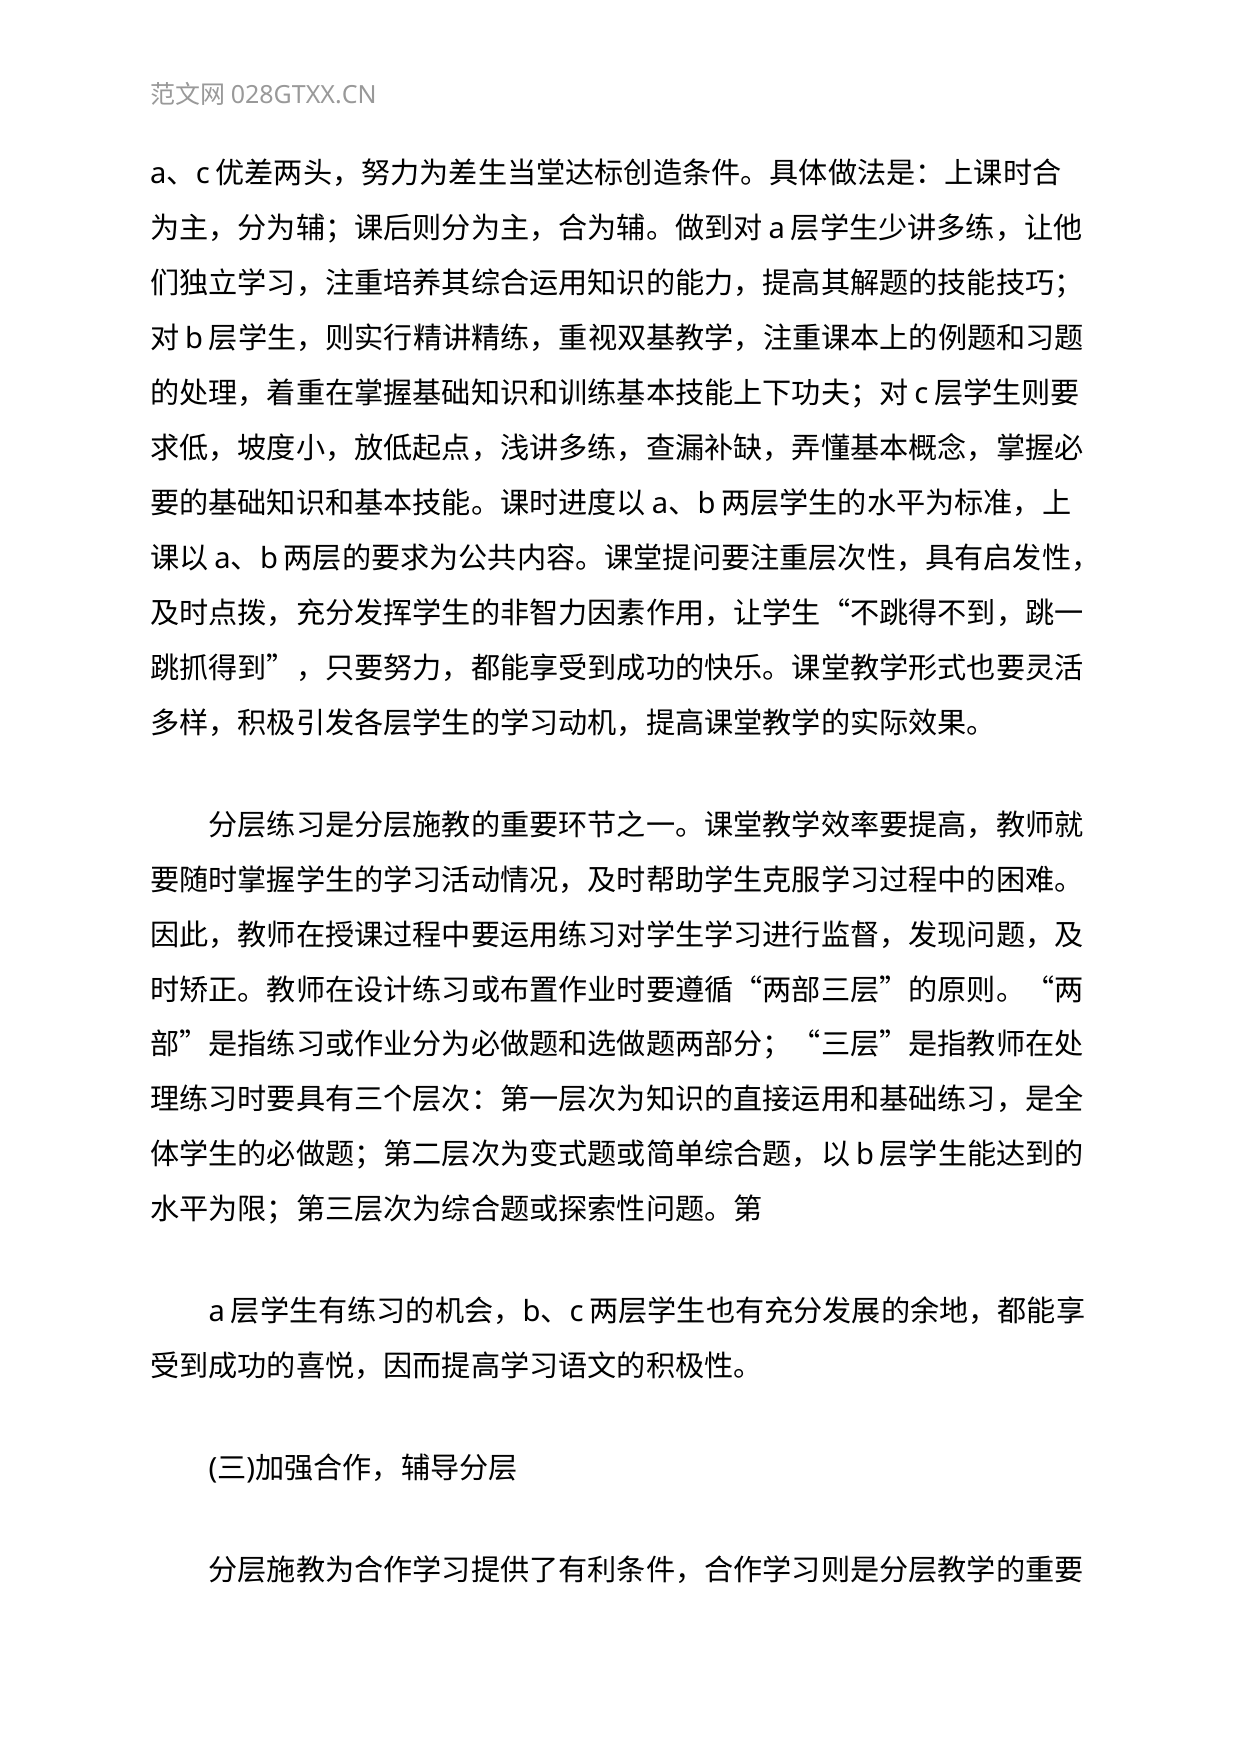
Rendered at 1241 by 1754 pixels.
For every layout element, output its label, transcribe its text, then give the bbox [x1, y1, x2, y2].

text (三)加强合作，辅导分层 [150, 1444, 1090, 1487]
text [150, 150, 1090, 742]
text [150, 1546, 1090, 1588]
text a层学生有练习的机会，b、c两层学生也有充分发展的余地，都能享受到成功的喜悦，因而提高学习语文的积极性。 [150, 1287, 1090, 1385]
text 分层练习是分层施教的重要环节之一。课堂教学效率要提高，教师就要随时掌握学生的学习活动情况，及时帮助学生克服学习过程中的困难。因此，教师在授课过程中要运用练习对学生学习进行监督，发现问题，及时矫正。教师在设计练习或布置作业时要遵循“两部三层”的原则。“两部”是指练习或作业分为必做题和选做题两部分；“三层”是指教师在处理练习时要具有三个层次：第一层次为知识的直接运用和基础练习，是全体学生的必做题；第二层次为变式题或简单综合题，以b层学生能达到的水平为限；第三层次为综合题或探索性问题。第 [150, 801, 1090, 1228]
